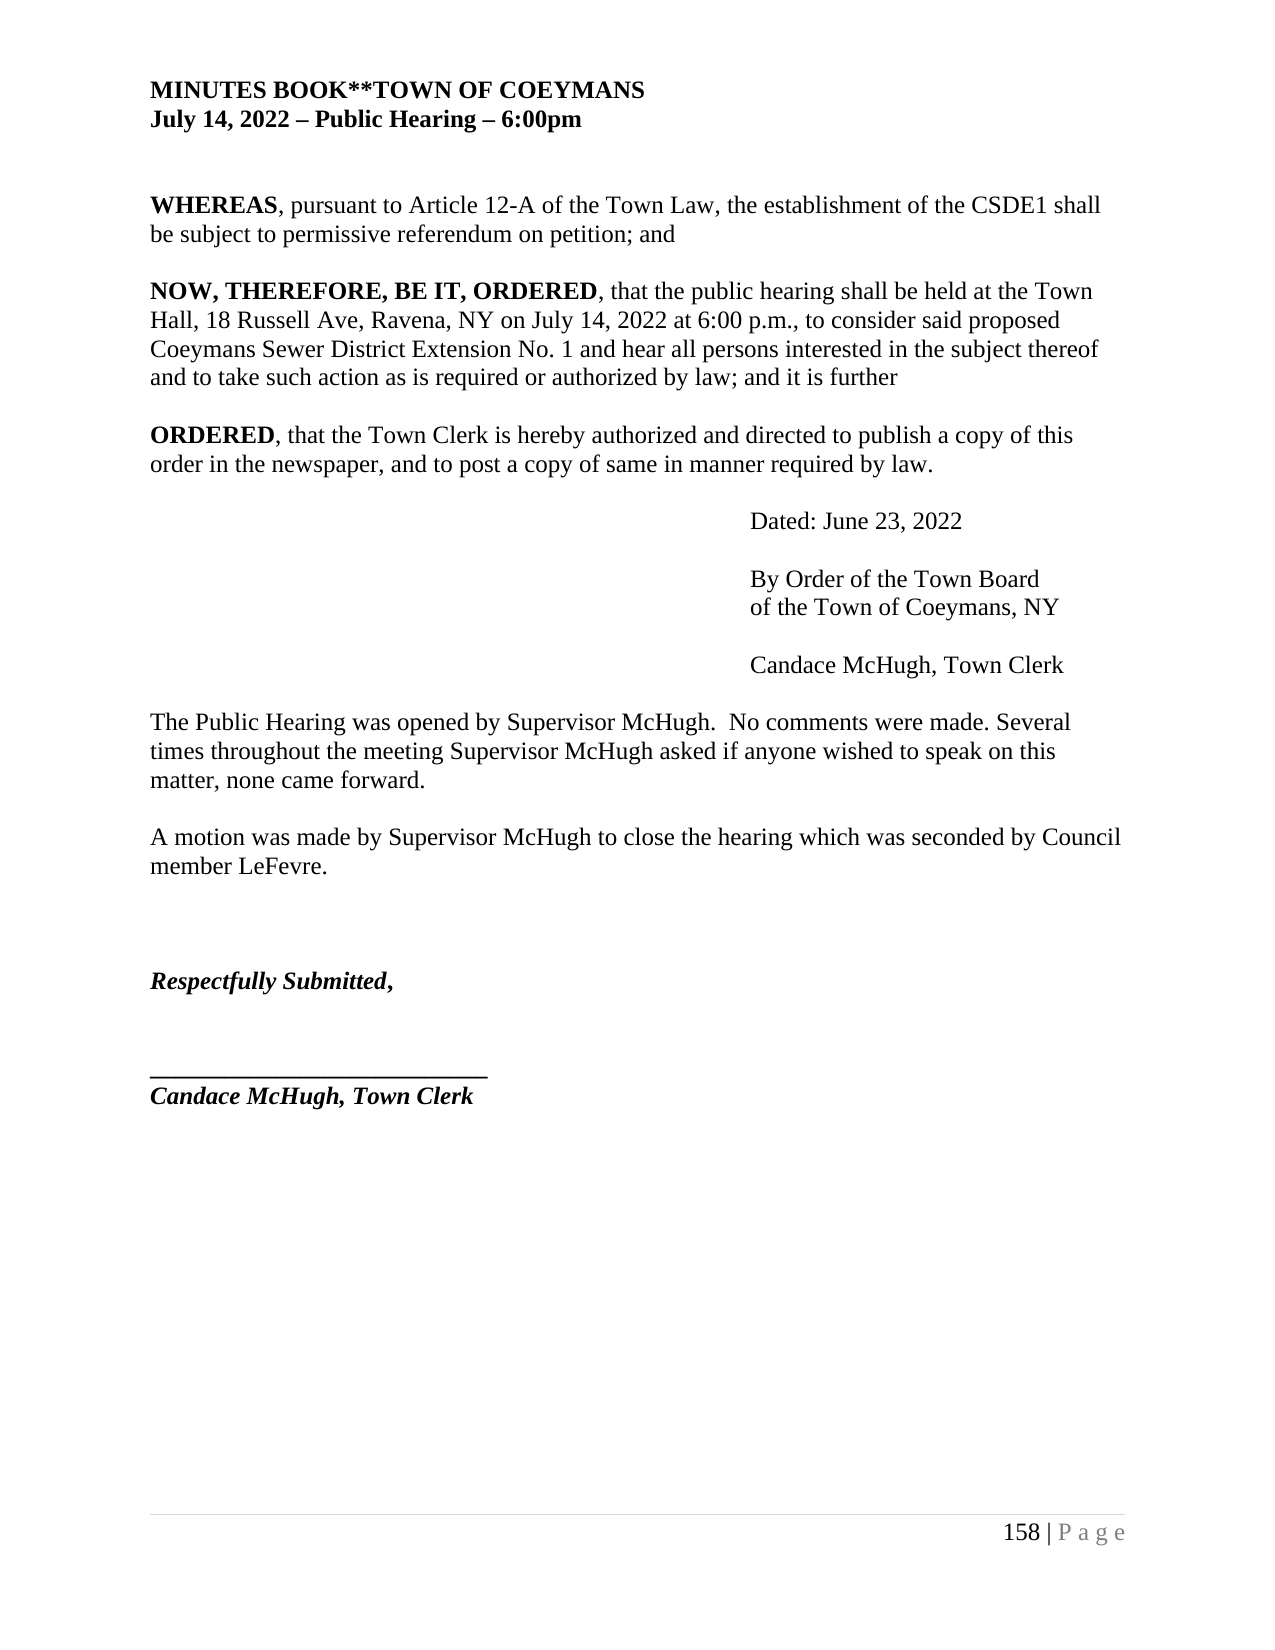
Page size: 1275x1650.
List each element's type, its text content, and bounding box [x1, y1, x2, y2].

text Respectfully Submitted, [150, 966, 1125, 995]
text NOW, THEREFORE, BE IT, ORDERED, that the public hearing shall be held at the Town Hall, 18 Russell Ave, Ravena, NY on July 14, 2022 at 6:00 p.m., to consider said proposed Coeymans Sewer District Extension No. 1 and hear all persons interested in the subject thereof and to take such action as is required or authorized by law; and it is further [150, 276, 1125, 391]
text A motion was made by Supervisor McHugh to close the hearing which was seconded by Council member LeFevre. [150, 822, 1125, 880]
text Candace McHugh, Town Clerk [675, 650, 1125, 679]
text Candace McHugh, Town Clerk [150, 1081, 1125, 1110]
text ___________________________ [150, 1052, 1125, 1081]
text of the Town of Coeymans, NY [675, 592, 1125, 621]
text ORDERED, that the Town Clerk is hereby authorized and directed to publish a copy of this order in the newspaper, and to post a copy of same in manner required by law. [150, 420, 1125, 477]
text Dated: June 23, 2022 [675, 506, 1125, 535]
text The Public Hearing was opened by Supervisor McHugh. No comments were made. Several times throughout the meeting Supervisor McHugh asked if anyone wished to speak on this matter, none came forward. [150, 707, 1125, 794]
text WHEREAS, pursuant to Article 12-A of the Town Law, the establishment of the CSDE1 shall be subject to permissive referendum on petition; and [150, 190, 1125, 247]
text By Order of the Town Board [675, 564, 1125, 592]
